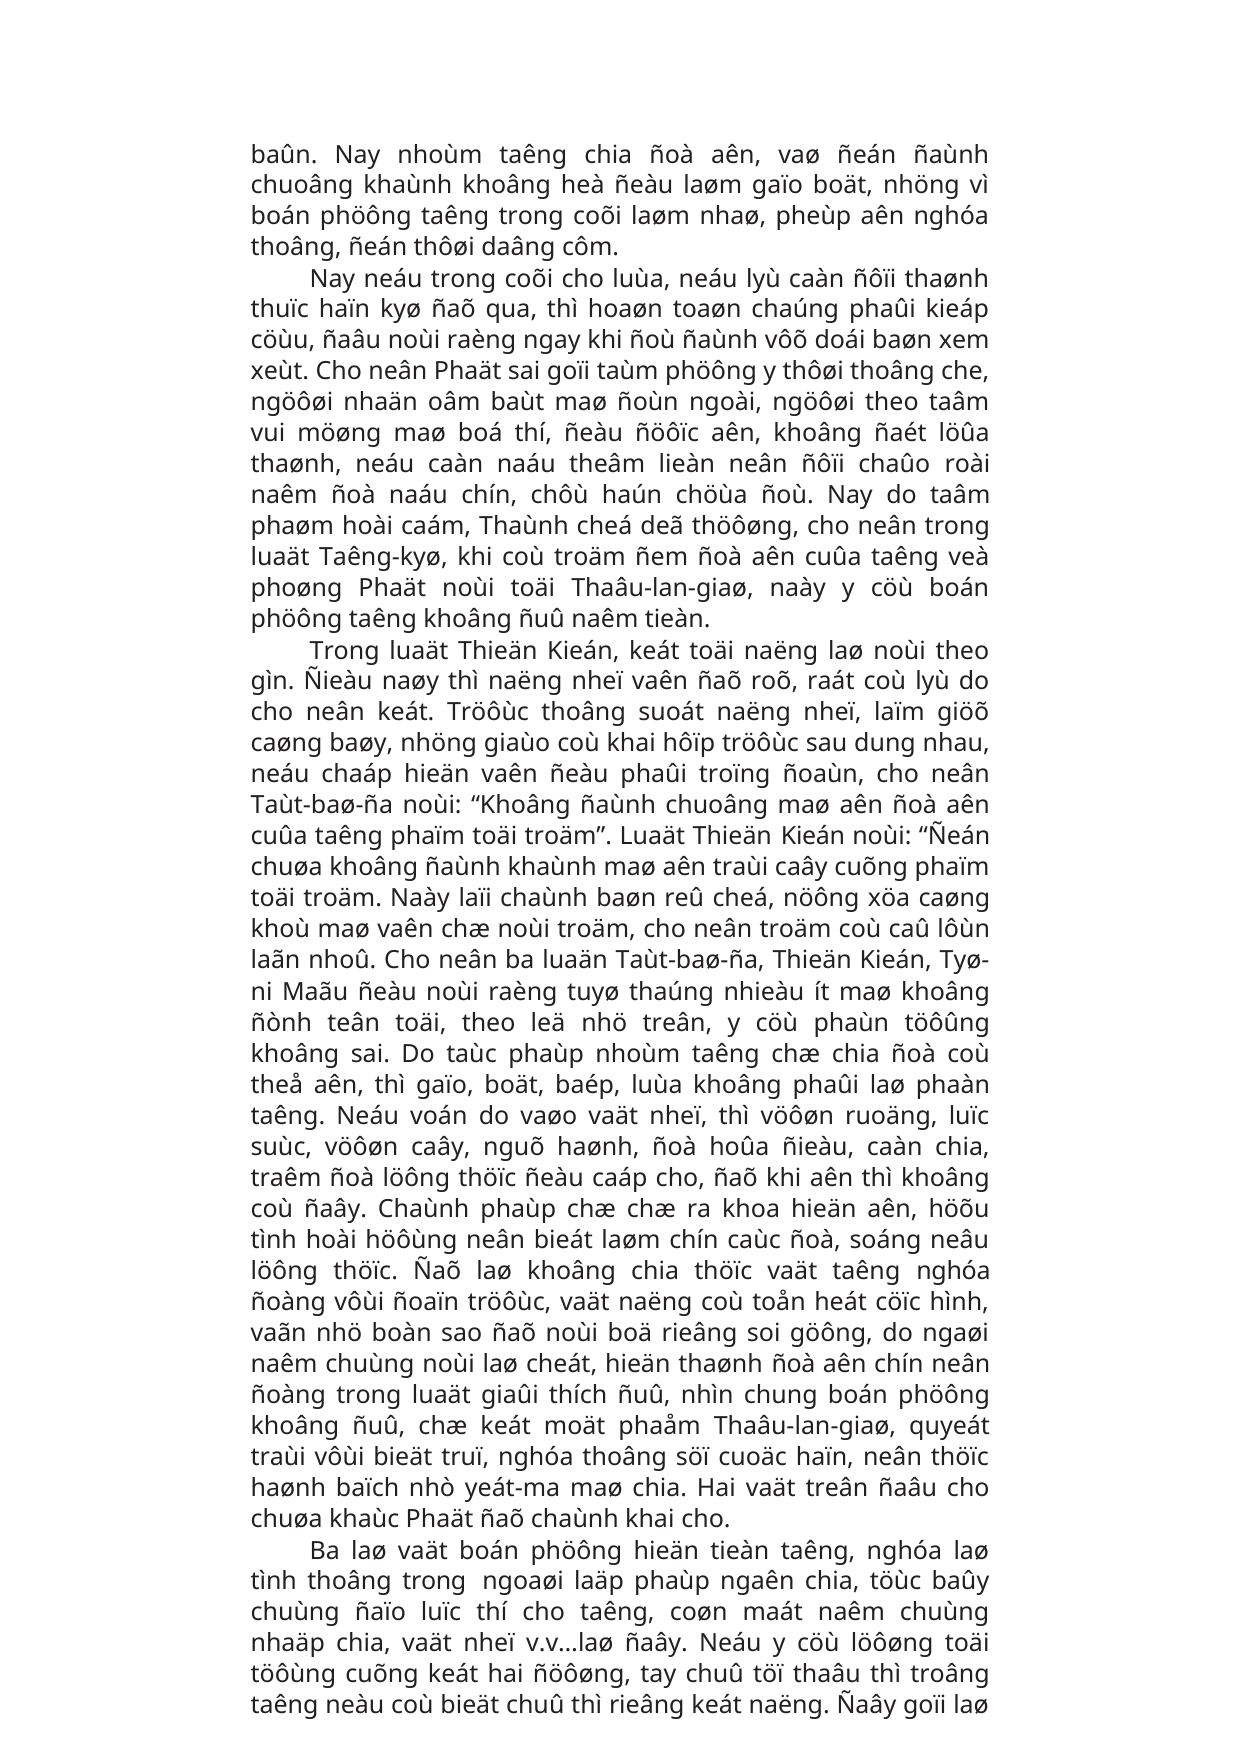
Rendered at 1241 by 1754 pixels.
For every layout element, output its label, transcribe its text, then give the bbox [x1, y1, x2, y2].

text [250, 1535, 990, 1721]
text baûn. Nay nhoùm taêng chia ñoà aên, vaø ñeán ñaùnh chuoâng khaùnh khoâng heà ñeàu laøm gaïo boät, nhöng vì boán phöông taêng trong coõi laøm nhaø, pheùp aên nghóa thoâng, ñeán thôøi daâng côm. [250, 138, 990, 262]
text Nay neáu trong coõi cho luùa, neáu lyù caàn ñôïi thaønh thuïc haïn kyø ñaõ qua, thì hoaøn toaøn chaúng phaûi kieáp cöùu, ñaâu noùi raèng ngay khi ñoù ñaùnh vôõ doái baøn xem xeùt. Cho neân Phaät sai goïi taùm phöông y thôøi thoâng che, ngöôøi nhaän oâm baùt maø ñoùn ngoài, ngöôøi theo taâm vui möøng maø boá thí, ñeàu ñöôïc aên, khoâng ñaét löûa thaønh, neáu caàn naáu theâm lieàn neân ñôïi chaûo roài naêm ñoà naáu chín, chôù haún chöùa ñoù. Nay do taâm phaøm hoài caám, Thaùnh cheá deã thöôøng, cho neân trong luaät Taêng-kyø, khi coù troäm ñem ñoà aên cuûa taêng veà phoøng Phaät noùi toäi Thaâu-lan-giaø, naày y cöù boán phöông taêng khoâng ñuû naêm tieàn. [250, 262, 990, 635]
text Trong luaät Thieän Kieán, keát toäi naëng laø noùi theo gìn. Ñieàu naøy thì naëng nheï vaên ñaõ roõ, raát coù lyù do cho neân keát. Tröôùc thoâng suoát naëng nheï, laïm giöõ caøng baøy, nhöng giaùo coù khai hôïp tröôùc sau dung nhau, neáu chaáp hieän vaên ñeàu phaûi troïng ñoaùn, cho neân Taùt-baø-ña noùi: “Khoâng ñaùnh chuoâng maø aên ñoà aên cuûa taêng phaïm toäi troäm”. Luaät Thieän Kieán noùi: “Ñeán chuøa khoâng ñaùnh khaùnh maø aên traùi caây cuõng phaïm toäi troäm. Naày laïi chaùnh baøn reû cheá, nöông xöa caøng khoù maø vaên chæ noùi troäm, cho neân troäm coù caû lôùn laãn nhoû. Cho neân ba luaän Taùt-baø-ña, Thieän Kieán, Tyø-ni Maãu ñeàu noùi raèng tuyø thaúng nhieàu ít maø khoâng ñònh teân toäi, theo leä nhö treân, y cöù phaùn töôûng khoâng sai. Do taùc phaùp nhoùm taêng chæ chia ñoà coù theå aên, thì gaïo, boät, baép, luùa khoâng phaûi laø phaàn taêng. Neáu voán do vaøo vaät nheï, thì vöôøn ruoäng, luïc suùc, vöôøn caây, nguõ haønh, ñoà hoûa ñieàu, caàn chia, traêm ñoà löông thöïc ñeàu caáp cho, ñaõ khi aên thì khoâng coù ñaây. Chaùnh phaùp chæ chæ ra khoa hieän aên, höõu tình hoài höôùng neân bieát laøm chín caùc ñoà, soáng neâu löông thöïc. Ñaõ laø khoâng chia thöïc vaät taêng nghóa ñoàng vôùi ñoaïn tröôùc, vaät naëng coù toån heát cöïc hình, vaãn nhö boàn sao ñaõ noùi boä rieâng soi göông, do ngaøi naêm chuùng noùi laø cheát, hieän thaønh ñoà aên chín neân ñoàng trong luaät giaûi thích ñuû, nhìn chung boán phöông khoâng ñuû, chæ keát moät phaåm Thaâu-lan-giaø, quyeát traùi vôùi bieät truï, nghóa thoâng söï cuoäc haïn, neân thöïc haønh baïch nhò yeát-ma maø chia. Hai vaät treân ñaâu cho chuøa khaùc Phaät ñaõ chaùnh khai cho. [250, 635, 990, 1535]
